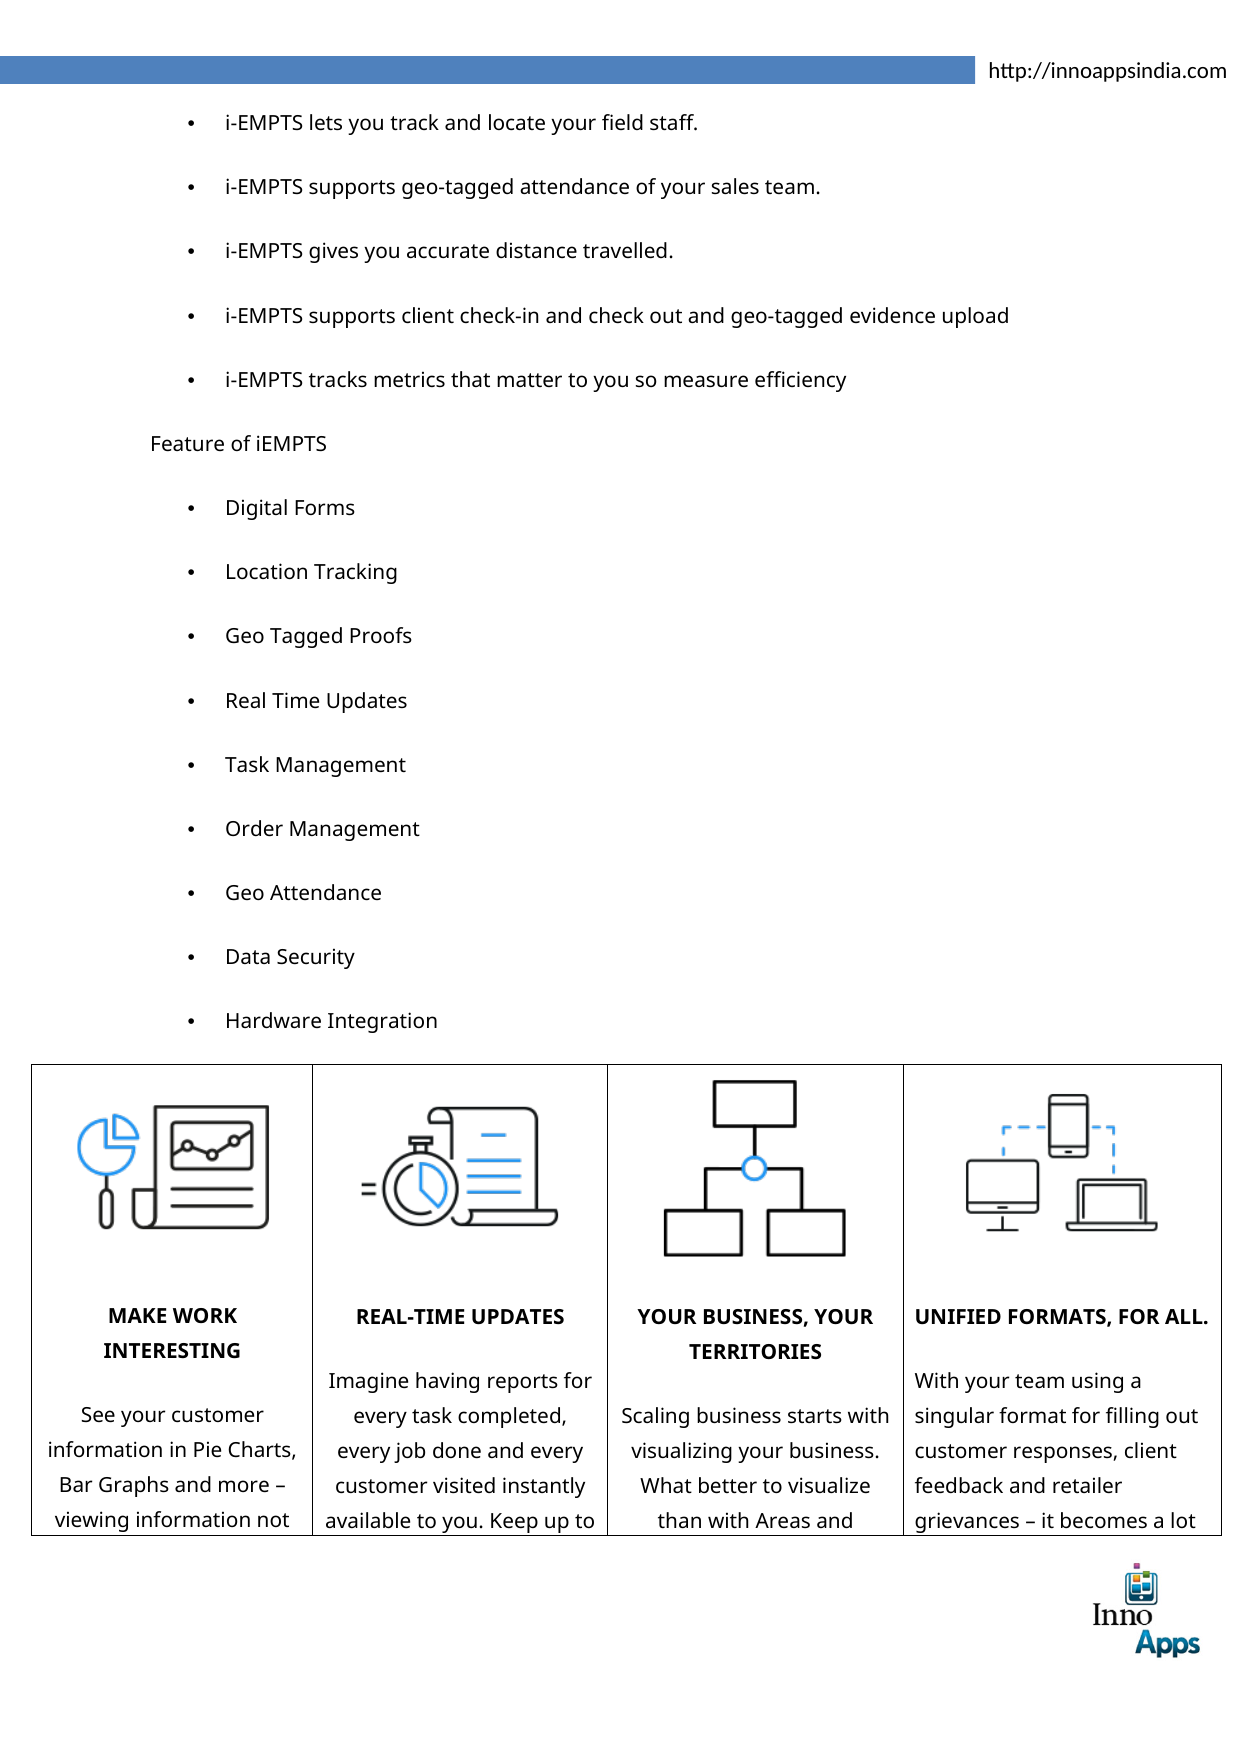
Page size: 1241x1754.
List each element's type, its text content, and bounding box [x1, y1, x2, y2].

list Digital Forms [187, 487, 1090, 522]
list Data Security [187, 936, 1090, 971]
picture [655, 1065, 856, 1267]
picture [1075, 1557, 1214, 1668]
picture [961, 1065, 1163, 1267]
list Task Management [187, 743, 1090, 778]
list Hardware Integration [187, 1000, 1090, 1035]
list i-EMPTS tracks metrics that matter to you so measure efficiency [187, 358, 1090, 393]
picture [359, 1065, 561, 1267]
list i-EMPTS gives you accurate distance travelled. [187, 230, 1090, 265]
list i-EMPTS lets you track and locate your field staff. [187, 102, 1090, 137]
list Geo Tagged Proofs [187, 615, 1090, 650]
list i-EMPTS supports client check-in and check out and geo-tagged evidence upload [187, 294, 1090, 329]
list i-EMPTS supports geo-tagged attendance of your sales team. [187, 166, 1090, 201]
picture [72, 1065, 273, 1266]
list Real Time Updates [187, 679, 1090, 714]
list Geo Attendance [187, 872, 1090, 907]
list Location Tracking [187, 551, 1090, 586]
list Order Management [187, 808, 1090, 843]
text Feature of iEMPTS [150, 423, 1090, 458]
